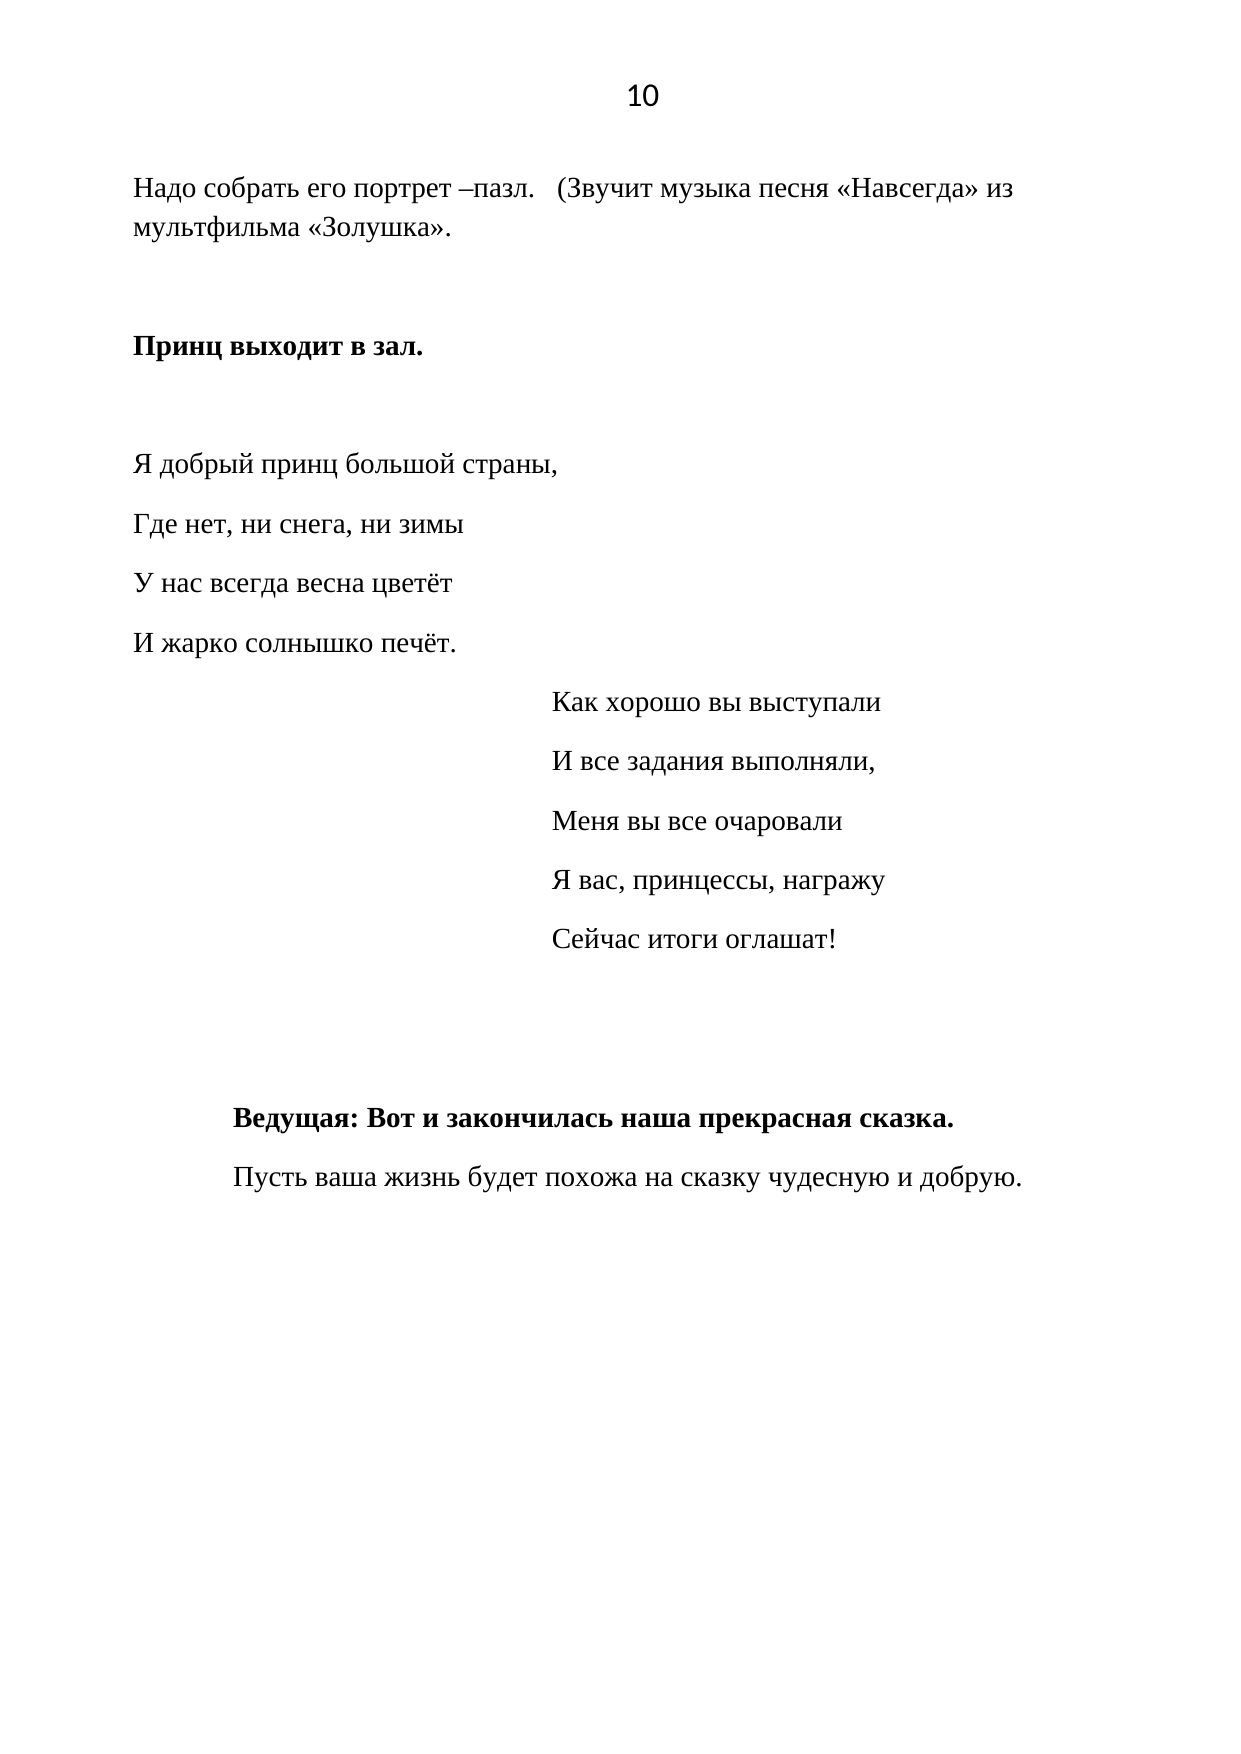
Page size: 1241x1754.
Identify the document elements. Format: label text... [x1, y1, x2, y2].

text Где нет, ни снега, ни зимы [133, 506, 1152, 539]
text Я добрый принц большой страны, [133, 447, 1152, 480]
text И жарко солнышко печёт. [133, 625, 1152, 658]
text У нас всегда весна цветёт [133, 565, 1152, 599]
text И все задания выполняли, [133, 743, 1152, 777]
text Надо собрать его портрет –пазл. (Звучит музыка песня «Навсегда» из мультфильма «Золушка». [133, 171, 1152, 243]
text Принц выходит в зал. [133, 328, 1152, 361]
text Ведущая: Вот и закончилась наша прекрасная сказка. [133, 1100, 1152, 1133]
text Меня вы все очаровали [133, 803, 1152, 836]
text Как хорошо вы выступали [133, 684, 1152, 718]
text Пусть ваша жизнь будет похожа на сказку чудесную и добрую. [133, 1159, 1152, 1193]
text Сейчас итоги оглашат! [133, 922, 1152, 955]
text Я вас, принцессы, награжу [133, 862, 1152, 896]
